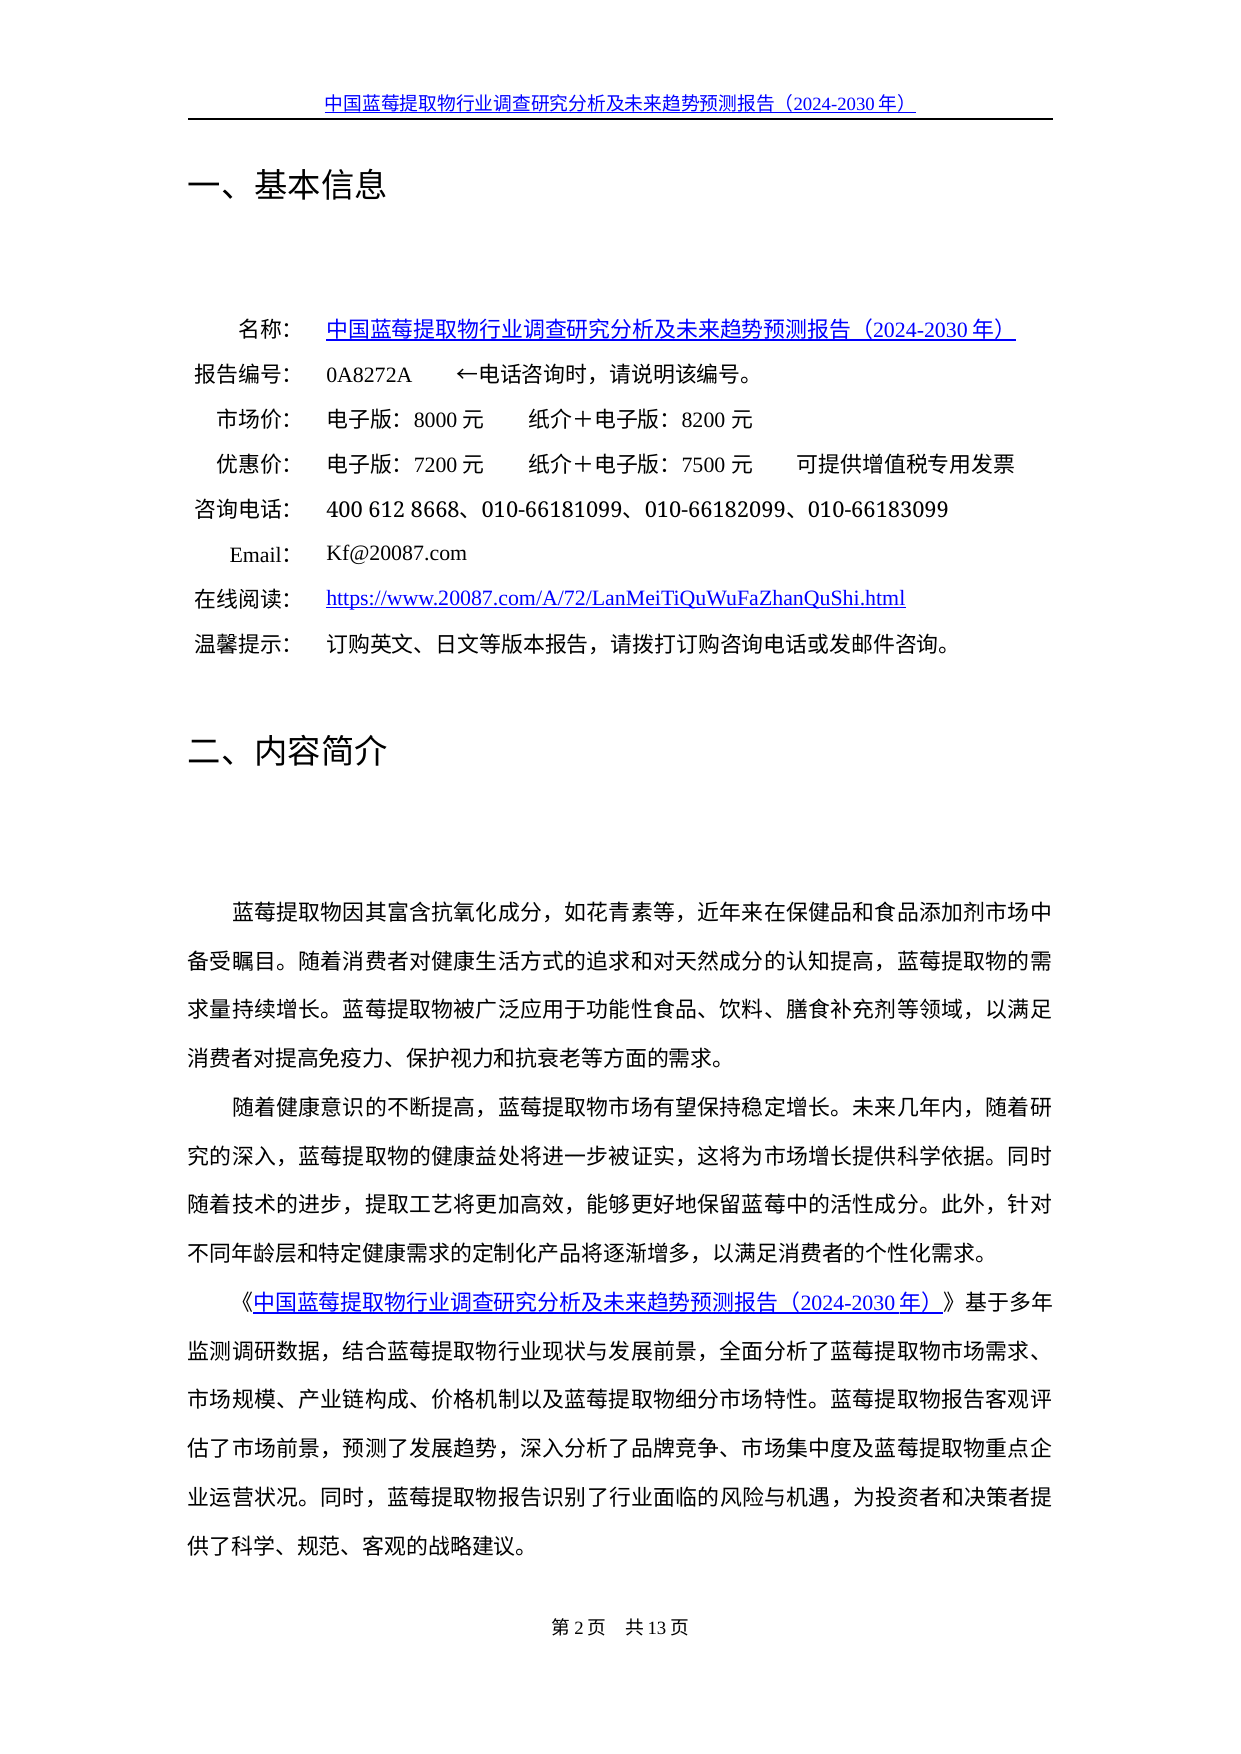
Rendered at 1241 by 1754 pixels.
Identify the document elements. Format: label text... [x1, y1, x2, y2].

title 一、基本信息 [187, 150, 1053, 215]
table_cell 市场价： [167, 402, 315, 447]
table_cell 温馨提示： [167, 627, 315, 672]
table_cell Kf@20087.com [315, 537, 1073, 582]
table_cell 电子版：7200 元 纸介＋电子版：7500 元 可提供增值税专用发票 [315, 447, 1073, 492]
table_cell Email： [167, 537, 315, 582]
table_header 名称： [167, 312, 315, 357]
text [187, 894, 1053, 1561]
table_cell [315, 582, 1073, 627]
table_cell 报告编号： [167, 357, 315, 402]
title 二、内容简介 [187, 717, 1053, 782]
table_cell 0A8272A ←电话咨询时，请说明该编号。 [315, 357, 1073, 402]
table_header 中国蓝莓提取物行业调查研究分析及未来趋势预测报告（2024-2030年） [315, 312, 1073, 357]
table_cell 优惠价： [167, 447, 315, 492]
table_cell 订购英文、日文等版本报告，请拨打订购咨询电话或发邮件咨询。 [315, 627, 1073, 672]
table_cell 咨询电话： [167, 492, 315, 537]
table_cell 在线阅读： [167, 582, 315, 627]
table_cell 电子版：8000 元 纸介＋电子版：8200 元 [315, 402, 1073, 447]
table_cell 400 612 8668、010-66181099、010-66182099、010-66183099 [315, 492, 1073, 537]
